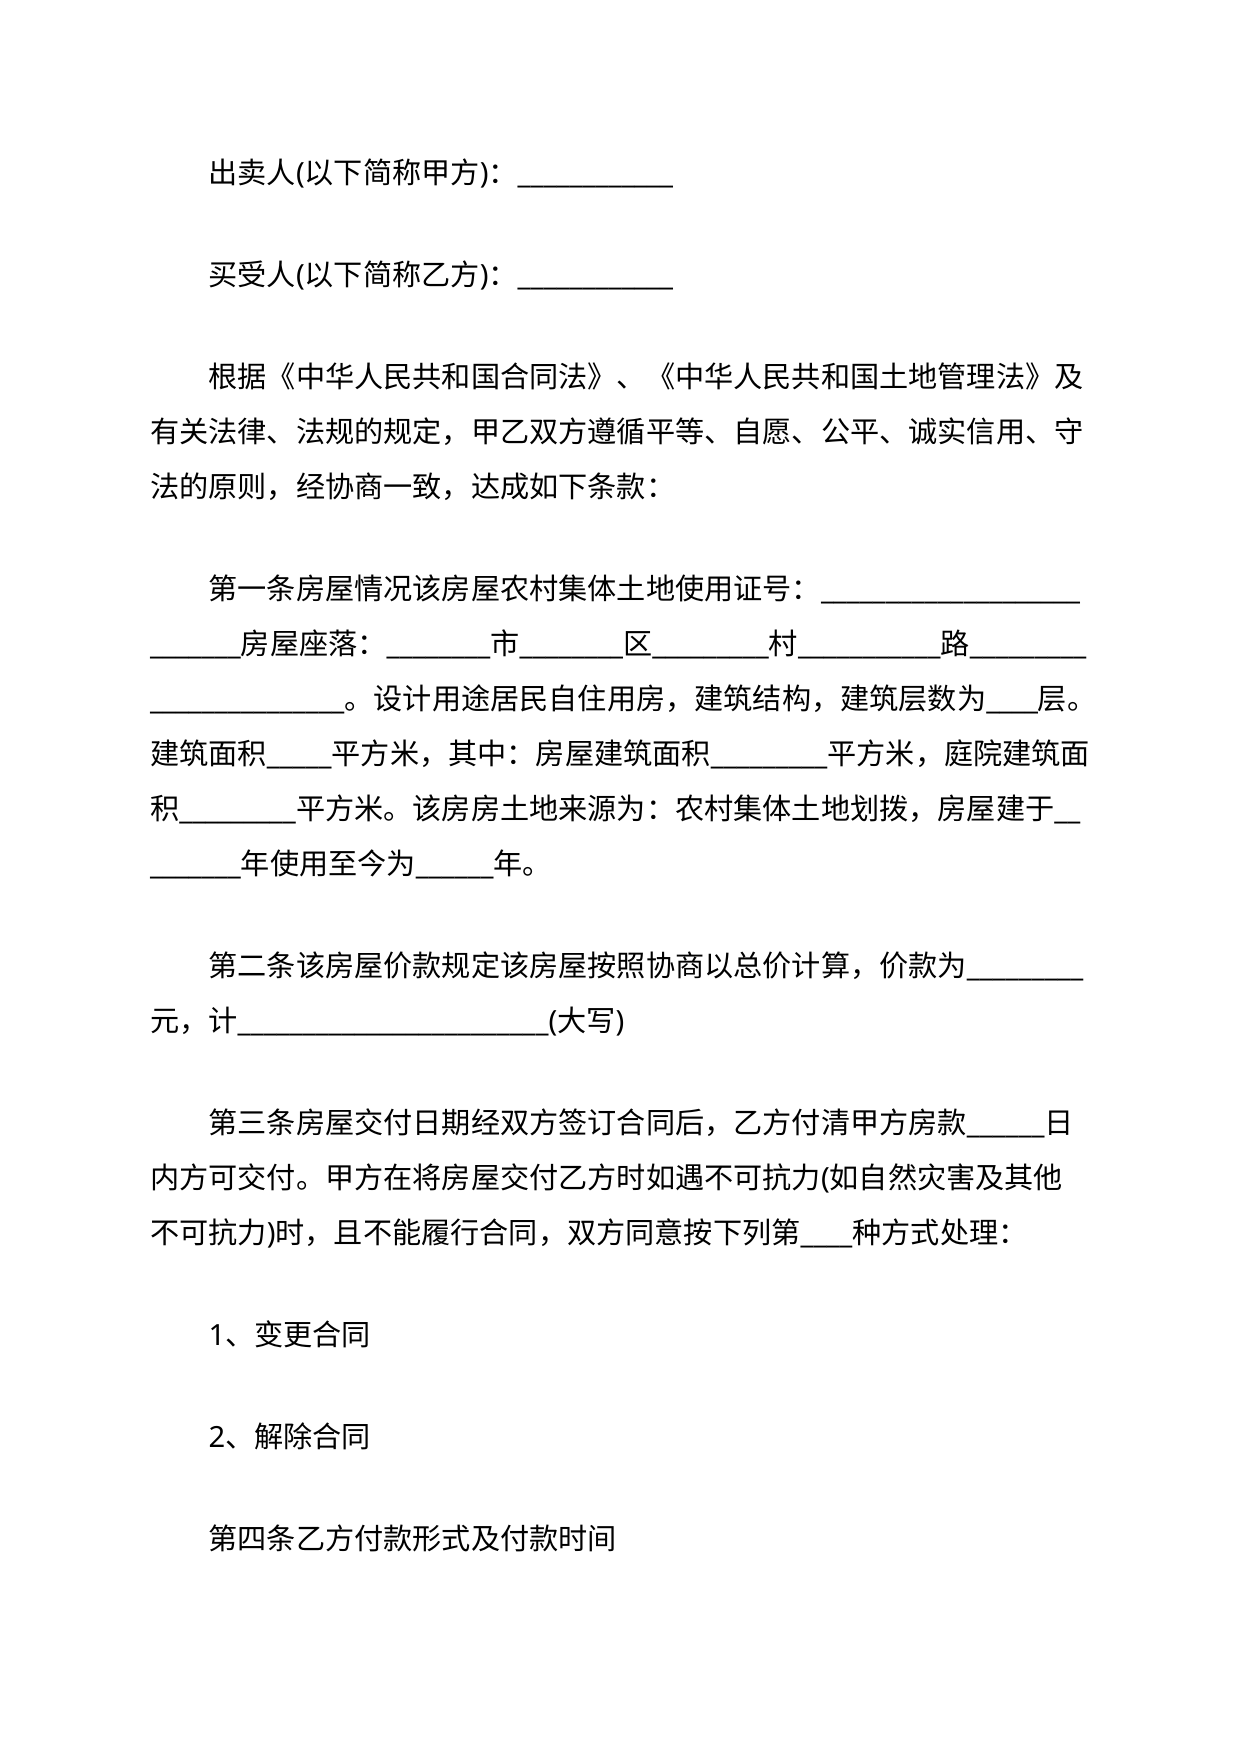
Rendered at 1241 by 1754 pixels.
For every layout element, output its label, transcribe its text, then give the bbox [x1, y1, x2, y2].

text 1、变更合同 [150, 1311, 1090, 1354]
text 根据《中华人民共和国合同法》、《中华人民共和国土地管理法》及有关法律、法规的规定，甲乙双方遵循平等、自愿、公平、诚实信用、守法的原则，经协商一致，达成如下条款： [150, 354, 1090, 506]
text 买受人(以下简称乙方)：____________ [150, 252, 1090, 294]
text 出卖人(以下简称甲方)：____________ [150, 150, 1090, 192]
text 第一条房屋情况该房屋农村集体土地使用证号：___________________________房屋座落：________市________区_________村___________路________________________。设计用途居民自住用房，建筑结构，建筑层数为____层。建筑面积_____平方米，其中：房屋建筑面积_________平方米，庭院建筑面积_________平方米。该房房土地来源为：农村集体土地划拨，房屋建于_________年使用至今为______年。 [150, 566, 1090, 883]
text 第四条乙方付款形式及付款时间 [150, 1515, 1090, 1558]
text 2、解除合同 [150, 1413, 1090, 1456]
text 第二条该房屋价款规定该房屋按照协商以总价计算，价款为_________元，计________________________(大写) [150, 942, 1090, 1040]
text 第三条房屋交付日期经双方签订合同后，乙方付清甲方房款______日内方可交付。甲方在将房屋交付乙方时如遇不可抗力(如自然灾害及其他不可抗力)时，且不能履行合同，双方同意按下列第____种方式处理： [150, 1099, 1090, 1252]
